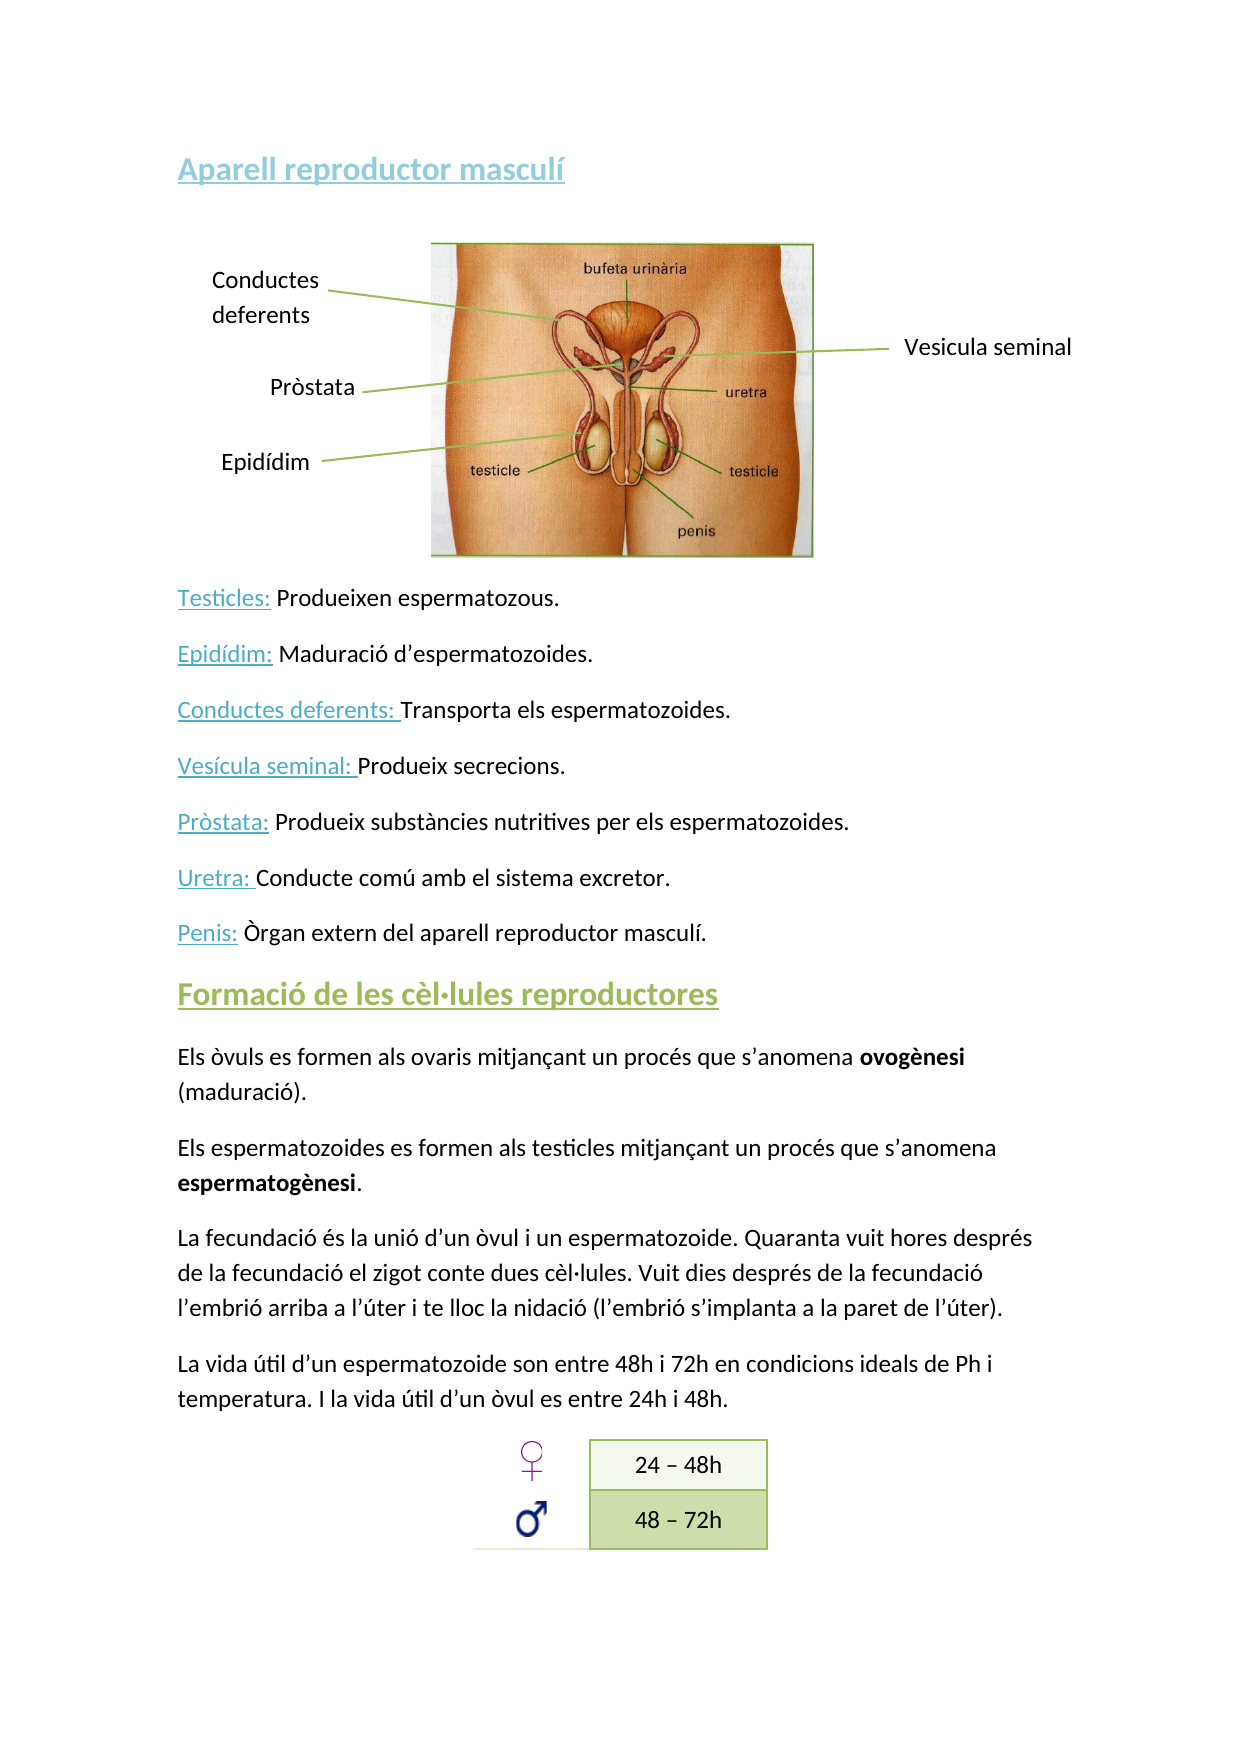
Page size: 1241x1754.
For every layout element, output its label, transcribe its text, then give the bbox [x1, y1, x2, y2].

text Aparell reproductor masculí [177, 148, 1063, 188]
text Els òvuls es formen als ovaris mitjançant un procés que s’anomena ovogènesi (maduració). [177, 1041, 1063, 1106]
table_cell [473, 1489, 589, 1548]
picture [431, 242, 814, 558]
text Vesícula seminal: Produeix secrecions. [177, 750, 1063, 781]
text Pròstata: Produeix substàncies nutritives per els espermatozoides. [177, 806, 1063, 836]
text La vida útil d’un espermatozoide son entre 48h i 72h en condicions ideals de Ph i temperatura. I la vida útil d’un òvul es entre 24h i 48h. [177, 1348, 1063, 1414]
table_cell 48 – 72h [591, 1491, 766, 1548]
text Uretra: Conducte comú amb el sistema excretor. [177, 862, 1063, 892]
text Els espermatozoides es formen als testicles mitjançant un procés que s’anomena espermatogènesi. [177, 1132, 1063, 1197]
picture [521, 1441, 543, 1481]
text Epidídim: Maduració d’espermatozoides. [177, 638, 1063, 669]
text Formació de les cèl·lules reproductores [177, 973, 1063, 1014]
text Conductes deferents: Transporta els espermatozoides. [177, 694, 1063, 725]
table_header 24 – 48h [591, 1441, 766, 1489]
table_header [473, 1439, 589, 1489]
text Testicles: Produeixen espermatozous. [177, 582, 1063, 613]
picture [516, 1501, 547, 1537]
text La fecundació és la unió d’un òvul i un espermatozoide. Quaranta vuit hores després de la fecundació el zigot conte dues cèl·lules. Vuit dies després de la fecundació l’embrió arriba a l’úter i te lloc la nidació (l’embrió s’implanta a la paret de l’úter). [177, 1223, 1063, 1323]
text Penis: Òrgan extern del aparell reproductor masculí. [177, 917, 1063, 948]
